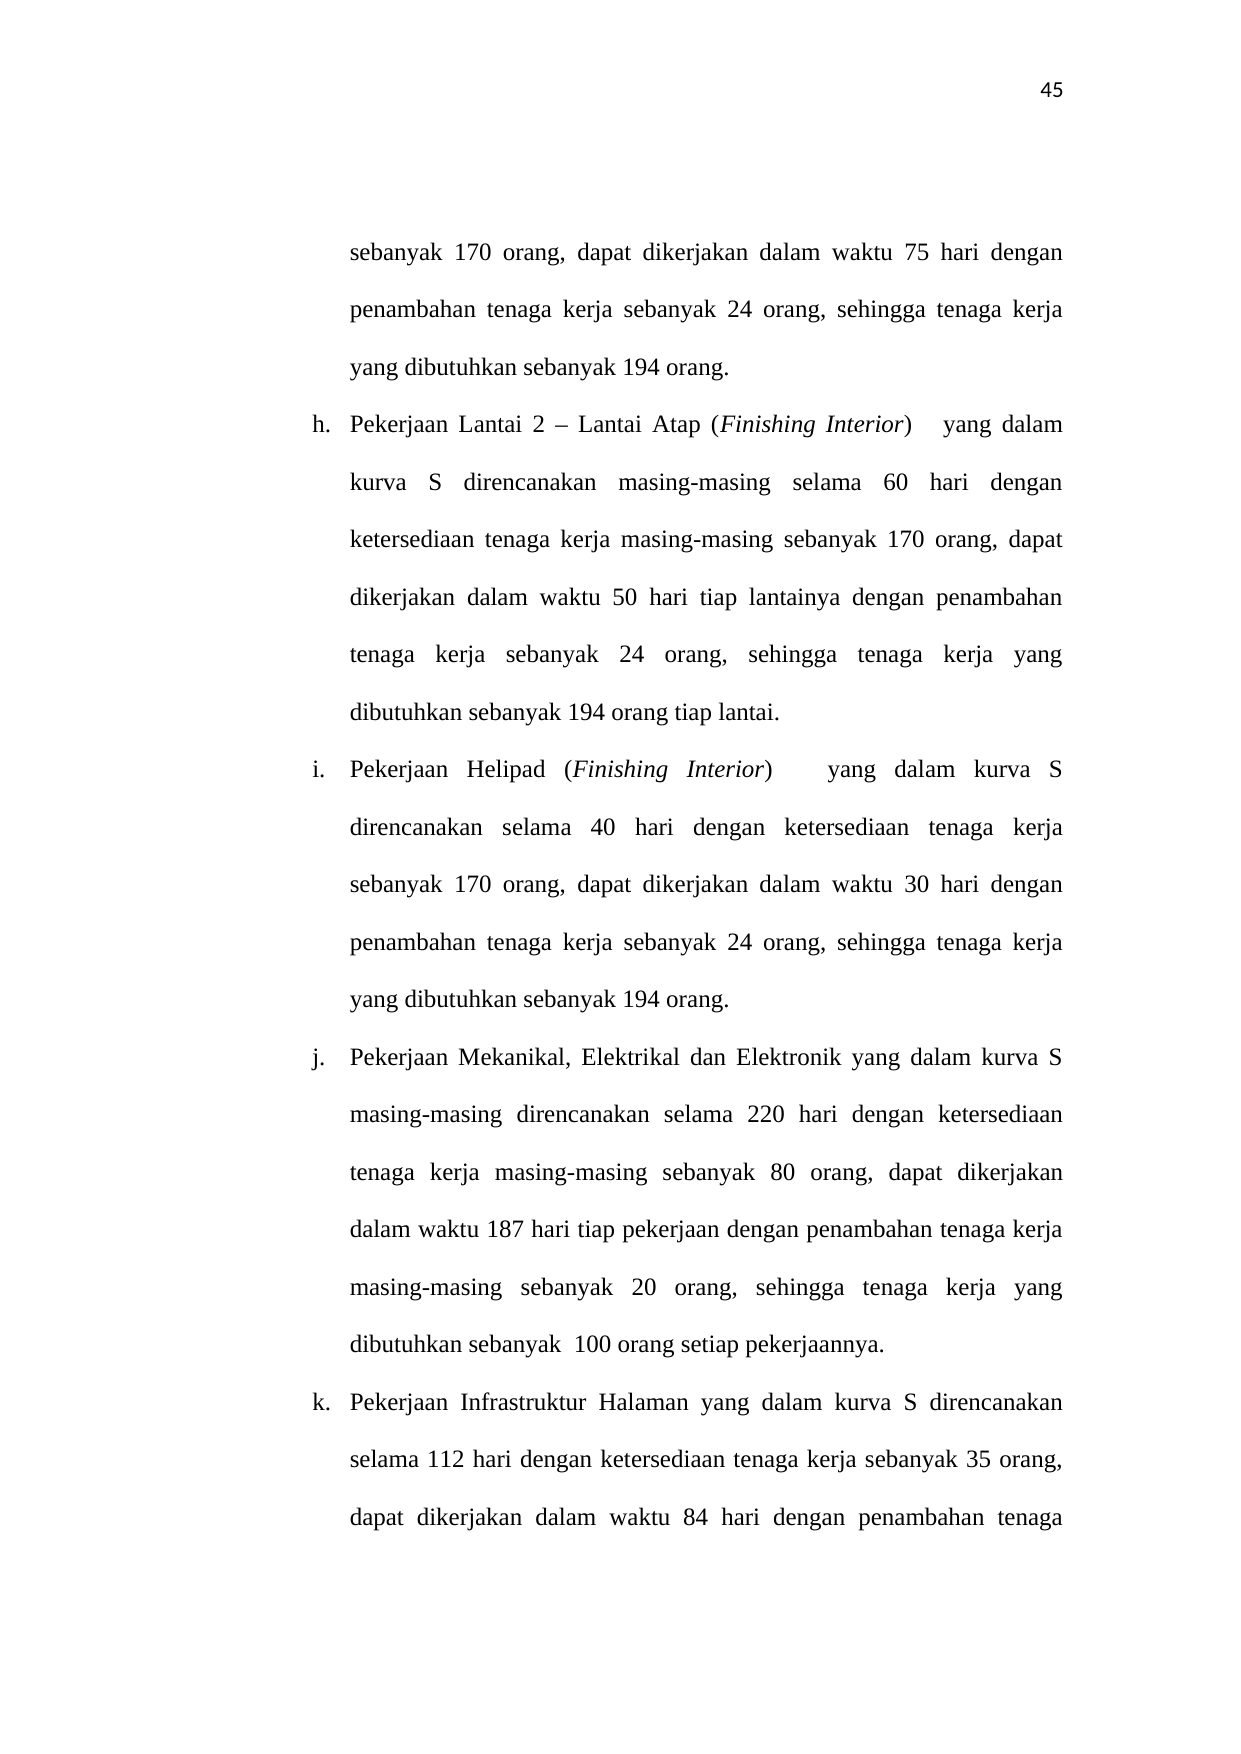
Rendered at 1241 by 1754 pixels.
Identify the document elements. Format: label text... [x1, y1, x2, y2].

list Pekerjaan Mekanikal, Elektrikal dan Elektronik yang dalam kurva S masing-masing direncanakan selama 220 hari dengan ketersediaan tenaga kerja masing-masing sebanyak 80 orang, dapat dikerjakan dalam waktu 187 hari tiap pekerjaan dengan penambahan tenaga kerja masing-masing sebanyak 20 orang, sehingga tenaga kerja yang dibutuhkan sebanyak 100 orang setiap pekerjaannya. [312, 1042, 1063, 1358]
list Pekerjaan Lantai 2 – Lantai Atap (Finishing Interior) yang dalam kurva S direncanakan masing-masing selama 60 hari dengan ketersediaan tenaga kerja masing-masing sebanyak 170 orang, dapat dikerjakan dalam waktu 50 hari tiap lantainya dengan penambahan tenaga kerja sebanyak 24 orang, sehingga tenaga kerja yang dibutuhkan sebanyak 194 orang tiap lantai. [312, 409, 1063, 726]
list Pekerjaan Helipad (Finishing Interior) yang dalam kurva S direncanakan selama 40 hari dengan ketersediaan tenaga kerja sebanyak 170 orang, dapat dikerjakan dalam waktu 30 hari dengan penambahan tenaga kerja sebanyak 24 orang, sehingga tenaga kerja yang dibutuhkan sebanyak 194 orang. [312, 754, 1063, 1013]
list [312, 237, 1063, 381]
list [312, 1387, 1063, 1531]
